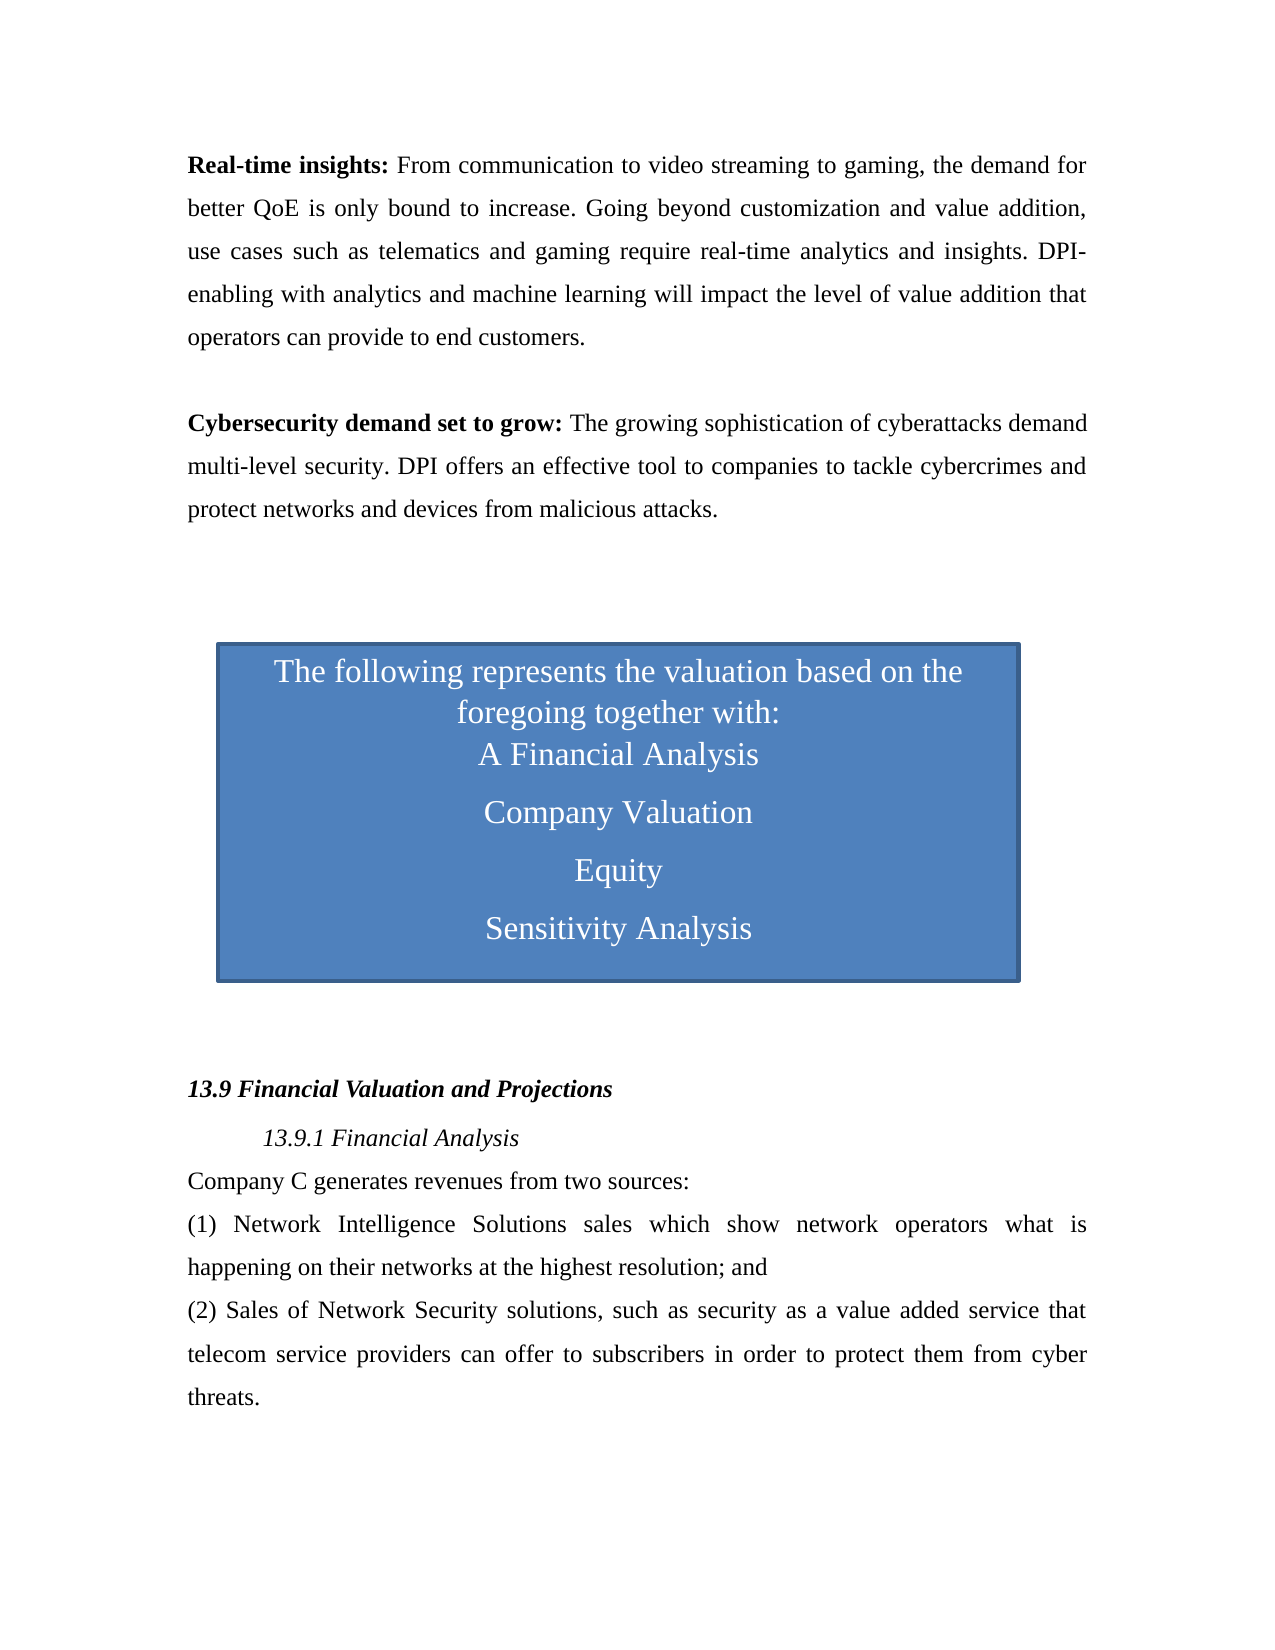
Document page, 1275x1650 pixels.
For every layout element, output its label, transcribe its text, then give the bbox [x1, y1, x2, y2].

subtitle 13.9.1 Financial Analysis [187, 1123, 1088, 1152]
subtitle 13.9 Financial Valuation and Projections [187, 1074, 1088, 1102]
text Cybersecurity demand set to grow: The growing sophistication of cyberattacks demand multi-level security. DPI offers an effective tool to companies to tackle cybercrimes and protect networks and devices from malicious attacks. [187, 408, 1088, 523]
text Company C generates revenues from two sources: [187, 1166, 1088, 1195]
text Real-time insights: From communication to video streaming to gaming, the demand for better QoE is only bound to increase. Going beyond customization and value addition, use cases such as telematics and gaming require real-time analytics and insights. DPI-enabling with analytics and machine learning will impact the level of value addition that operators can provide to end customers. [187, 150, 1088, 351]
text (1) Network Intelligence Solutions sales which show network operators what is happening on their networks at the highest resolution; and [187, 1209, 1088, 1281]
text (2) Sales of Network Security solutions, such as security as a value added service that telecom service providers can offer to subscribers in order to protect them from cyber threats. [187, 1296, 1088, 1411]
